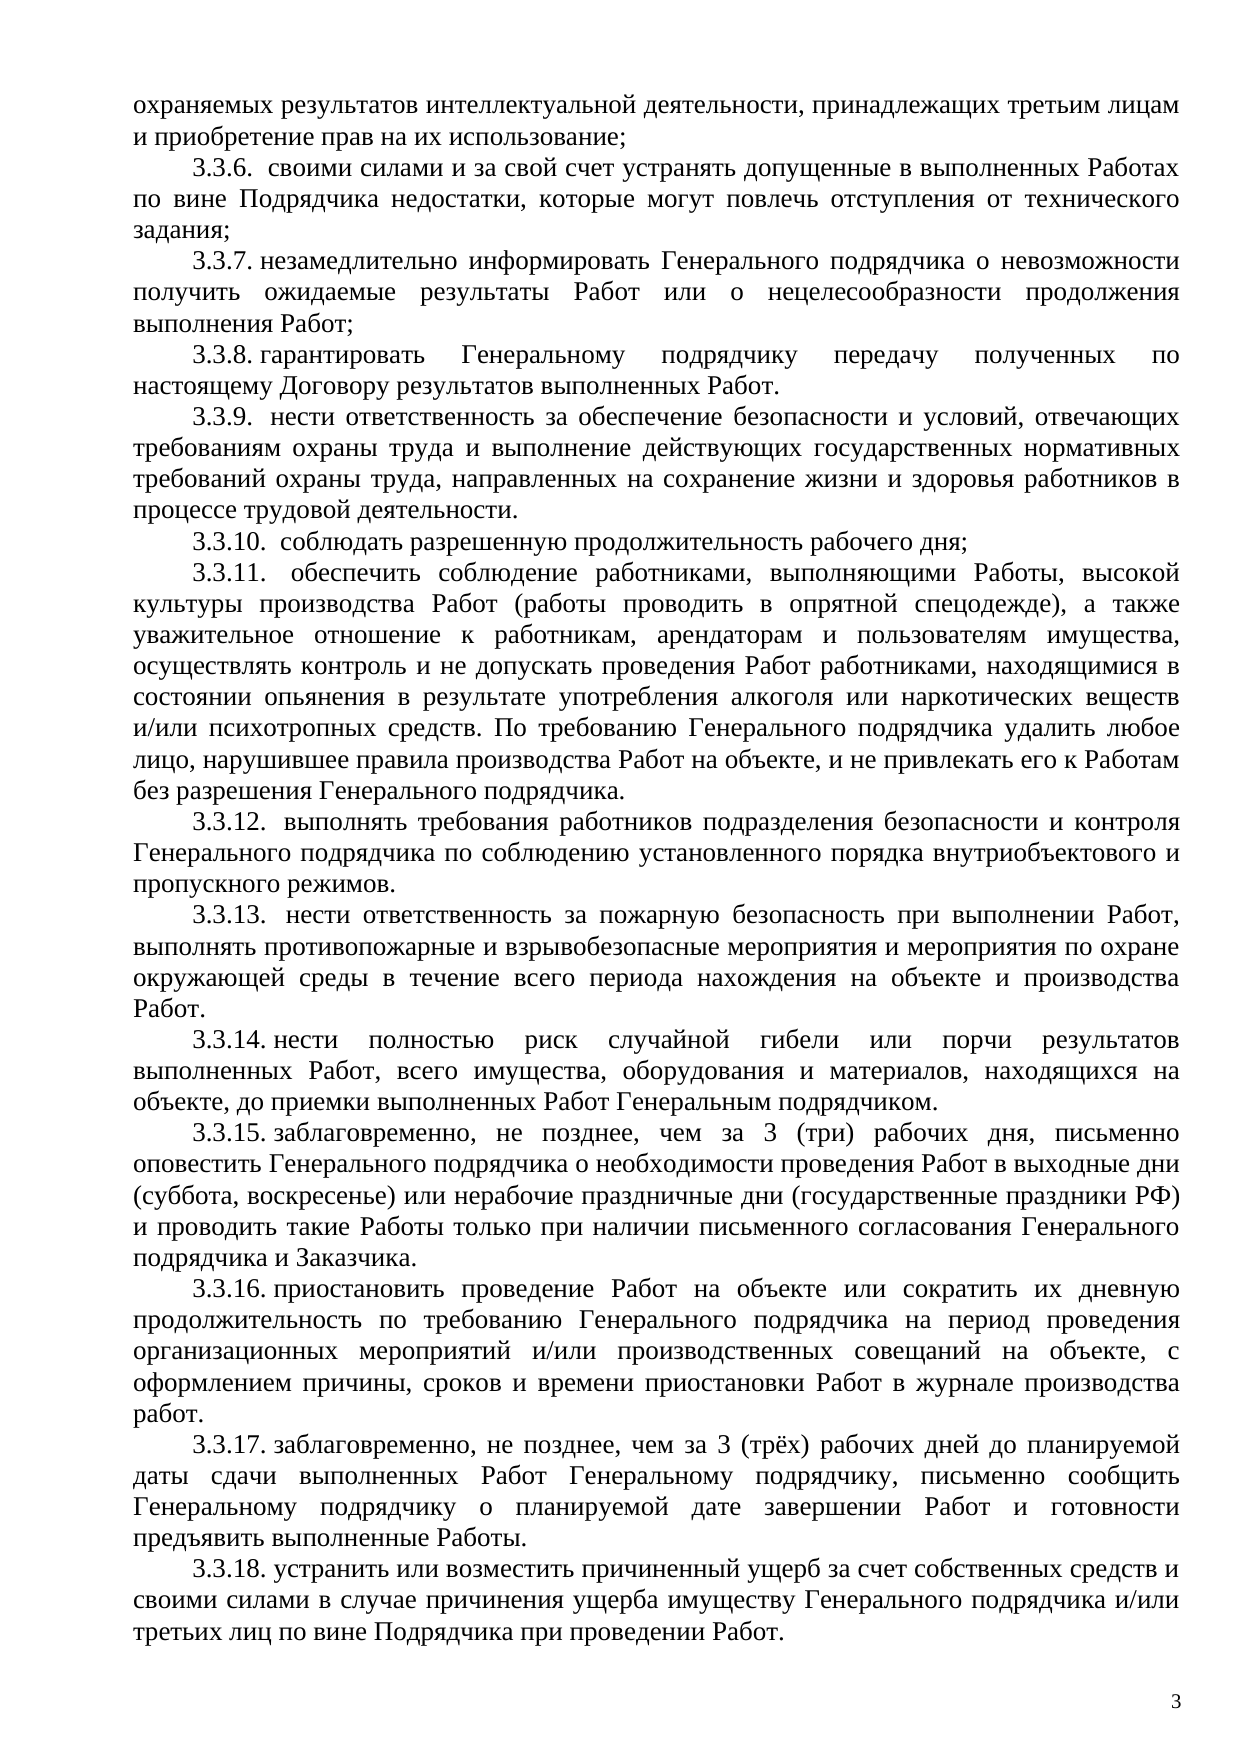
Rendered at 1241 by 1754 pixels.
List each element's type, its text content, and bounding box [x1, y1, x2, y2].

list нести ответственность за пожарную безопасность при выполнении Работ, выполнять противопожарные и взрывобезопасные мероприятия и мероприятия по охране окружающей среды в течение всего периода нахождения на объекте и производства Работ. [133, 898, 1181, 1023]
list обеспечить соблюдение работниками, выполняющими Работы, высокой культуры производства Работ (работы проводить в опрятной спецодежде), а также уважительное отношение к работникам, арендаторам и пользователям имущества, осуществлять контроль и не допускать проведения Работ работниками, находящимися в состоянии опьянения в результате употребления алкоголя или наркотических веществ и/или психотропных средств. По требованию Генерального подрядчика удалить любое лицо, нарушившее правила производства Работ на объекте, и не привлекать его к Работам без разрешения Генерального подрядчика. [133, 556, 1181, 805]
list приостановить проведение Работ на объекте или сократить их дневную продолжительность по требованию Генерального подрядчика на период проведения организационных мероприятий и/или производственных совещаний на объекте, с оформлением причины, сроков и времени приостановки Работ в журнале производства работ. [133, 1272, 1181, 1428]
list выполнять требования работников подразделения безопасности и контроля Генерального подрядчика по соблюдению установленного порядка внутриобъектового и пропускного режимов. [133, 805, 1181, 898]
list заблаговременно, не позднее, чем за 3 (трёх) рабочих дней до планируемой даты сдачи выполненных Работ Генеральному подрядчику, письменно сообщить Генеральному подрядчику о планируемой дате завершении Работ и готовности предъявить выполненные Работы. [133, 1428, 1181, 1552]
list заблаговременно, не позднее, чем за 3 (три) рабочих дня, письменно оповестить Генерального подрядчика о необходимости проведения Работ в выходные дни (суббота, воскресенье) или нерабочие праздничные дни (государственные праздники РФ) и проводить такие Работы только при наличии письменного согласования Генерального подрядчика и Заказчика. [133, 1116, 1181, 1272]
list соблюдать разрешенную продолжительность рабочего дня; [133, 525, 1181, 556]
list своими силами и за свой счет устранять допущенные в выполненных Работах по вине Подрядчика недостатки, которые могут повлечь отступления от технического задания; [133, 151, 1181, 244]
list незамедлительно информировать Генерального подрядчика о невозможности получить ожидаемые результаты Работ или о нецелесообразности продолжения выполнения Работ; [133, 244, 1181, 338]
list нести полностью риск случайной гибели или порчи результатов выполненных Работ, всего имущества, оборудования и материалов, находящихся на объекте, до приемки выполненных Работ Генеральным подрядчиком. [133, 1023, 1181, 1116]
list нести ответственность за обеспечение безопасности и условий, отвечающих требованиям охраны труда и выполнение действующих государственных нормативных требований охраны труда, направленных на сохранение жизни и здоровья работников в процессе трудовой деятельности. [133, 400, 1181, 525]
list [133, 89, 1181, 151]
list устранить или возместить причиненный ущерб за счет собственных средств и своими силами в случае причинения ущерба имуществу Генерального подрядчика и/или третьих лиц по вине Подрядчика при проведении Работ. [133, 1552, 1181, 1646]
list гарантировать Генеральному подрядчику передачу полученных по настоящему Договору результатов выполненных Работ. [133, 338, 1181, 400]
